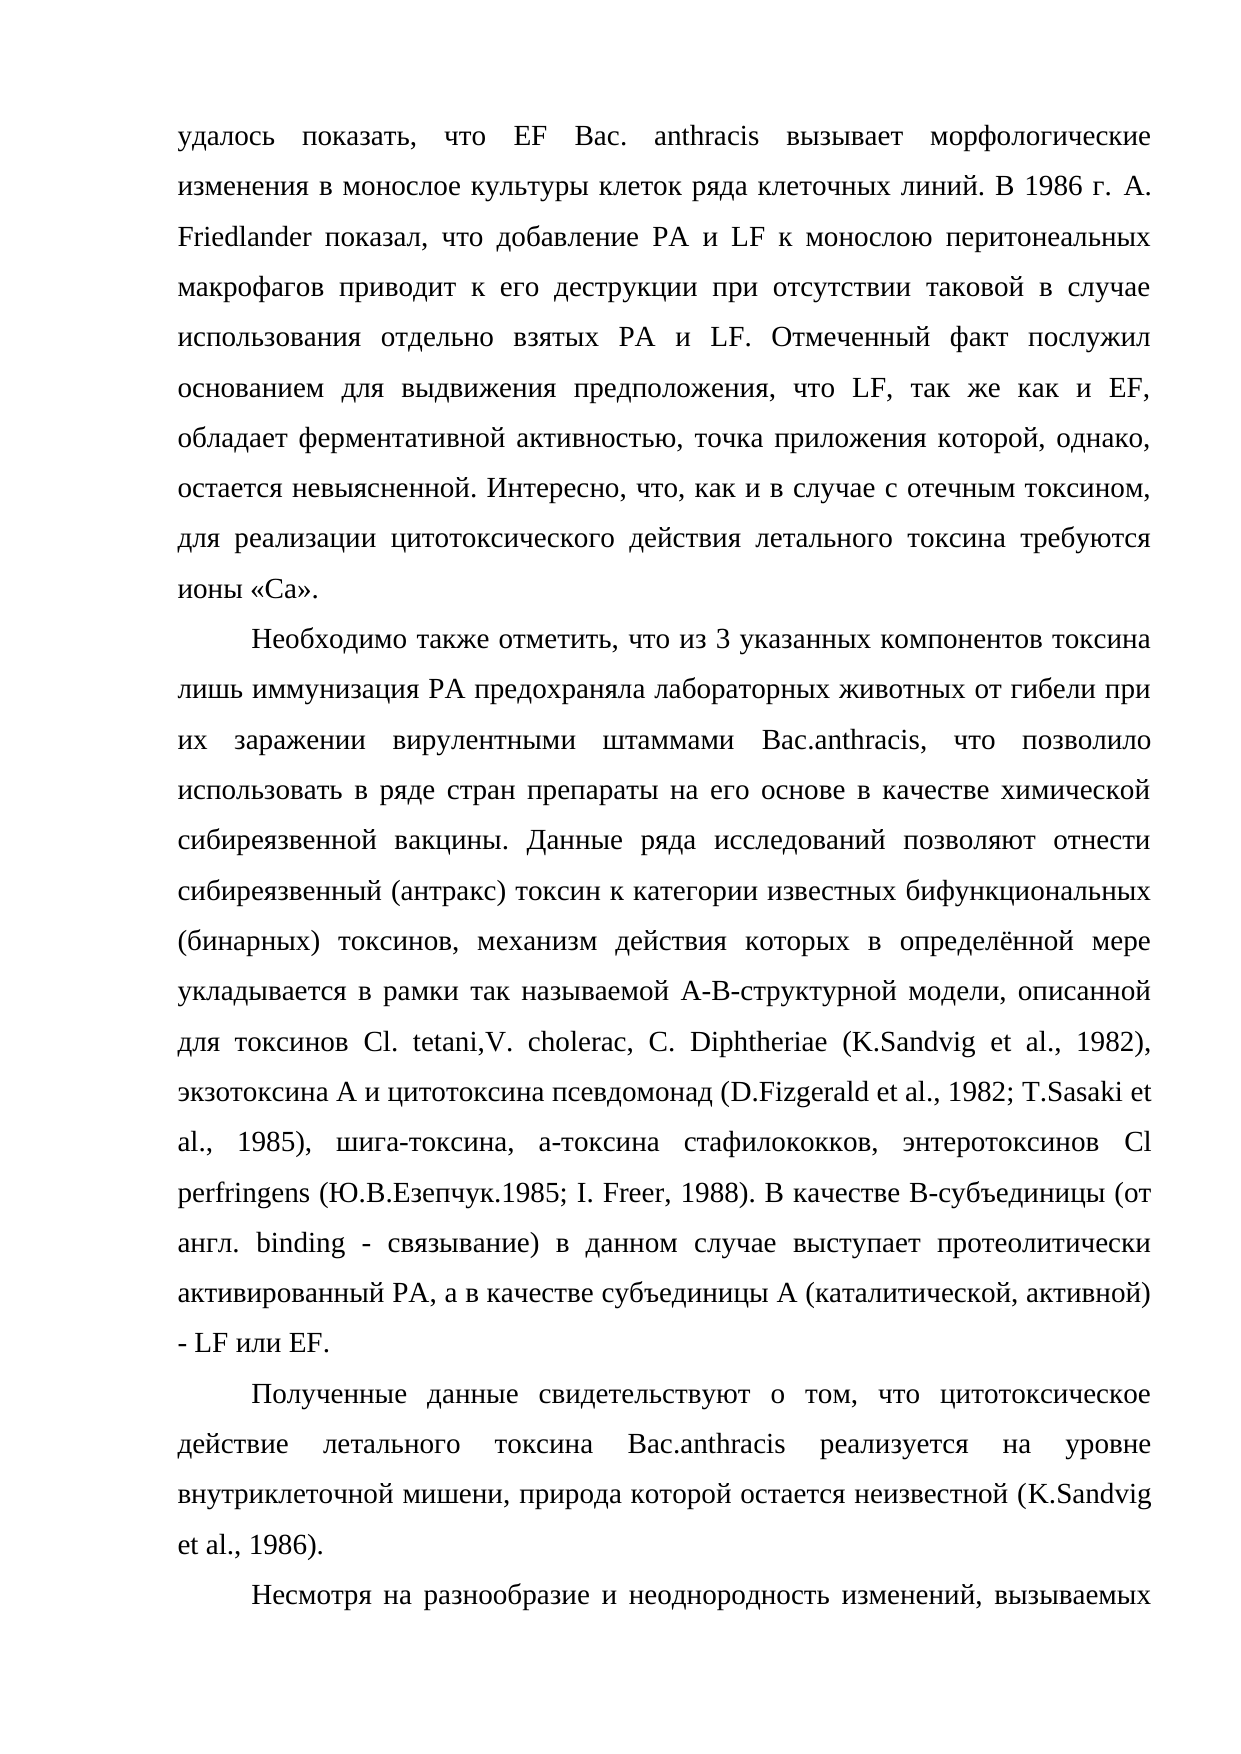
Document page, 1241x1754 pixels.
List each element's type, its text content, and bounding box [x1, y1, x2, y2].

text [177, 118, 1152, 604]
text Необходимо также отметить, что из 3 указанных компонентов токсина лишь иммунизация РА предохраняла лабораторных животных от гибели при их заражении вирулентными штаммами Bac.anthracis, что позволило использовать в ряде стран препараты на его основе в качестве химической сибиреязвенной вакцины. Данные ряда исследований позволяют отнести сибиреязвенный (антракс) токсин к категории известных бифункциональных (бинарных) токсинов, механизм действия которых в определённой мере укладывается в рамки так называемой А-В-структурной модели, описанной для токсинов Cl. tetani,V. cholerac, C. Diphtheriae (K.Sandvig et al., 1982), экзотоксина А и цитотоксина псевдомонад (D.Fizgerald et al., 1982; T.Sasaki et al., 1985), шига-токсина, а-токсина стафилококков, энтеротоксинов Cl рerfringens (Ю.В.Езепчук.1985; I. Freer, 1988). В качестве В-субъединицы (от англ. binding - связывание) в данном случае выступает протеолитически активированный РА, а в качестве субъединицы А (каталитической, активной) - LF или EF. [177, 621, 1152, 1359]
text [177, 1577, 1152, 1611]
text Полученные данные свидетельствуют о том, что цитотоксическое действие летального токсина Bac.anthracis реализуется на уровне внутриклеточной мишени, природа которой остается неизвестной (K.Sandvig et al., 1986). [177, 1376, 1152, 1560]
